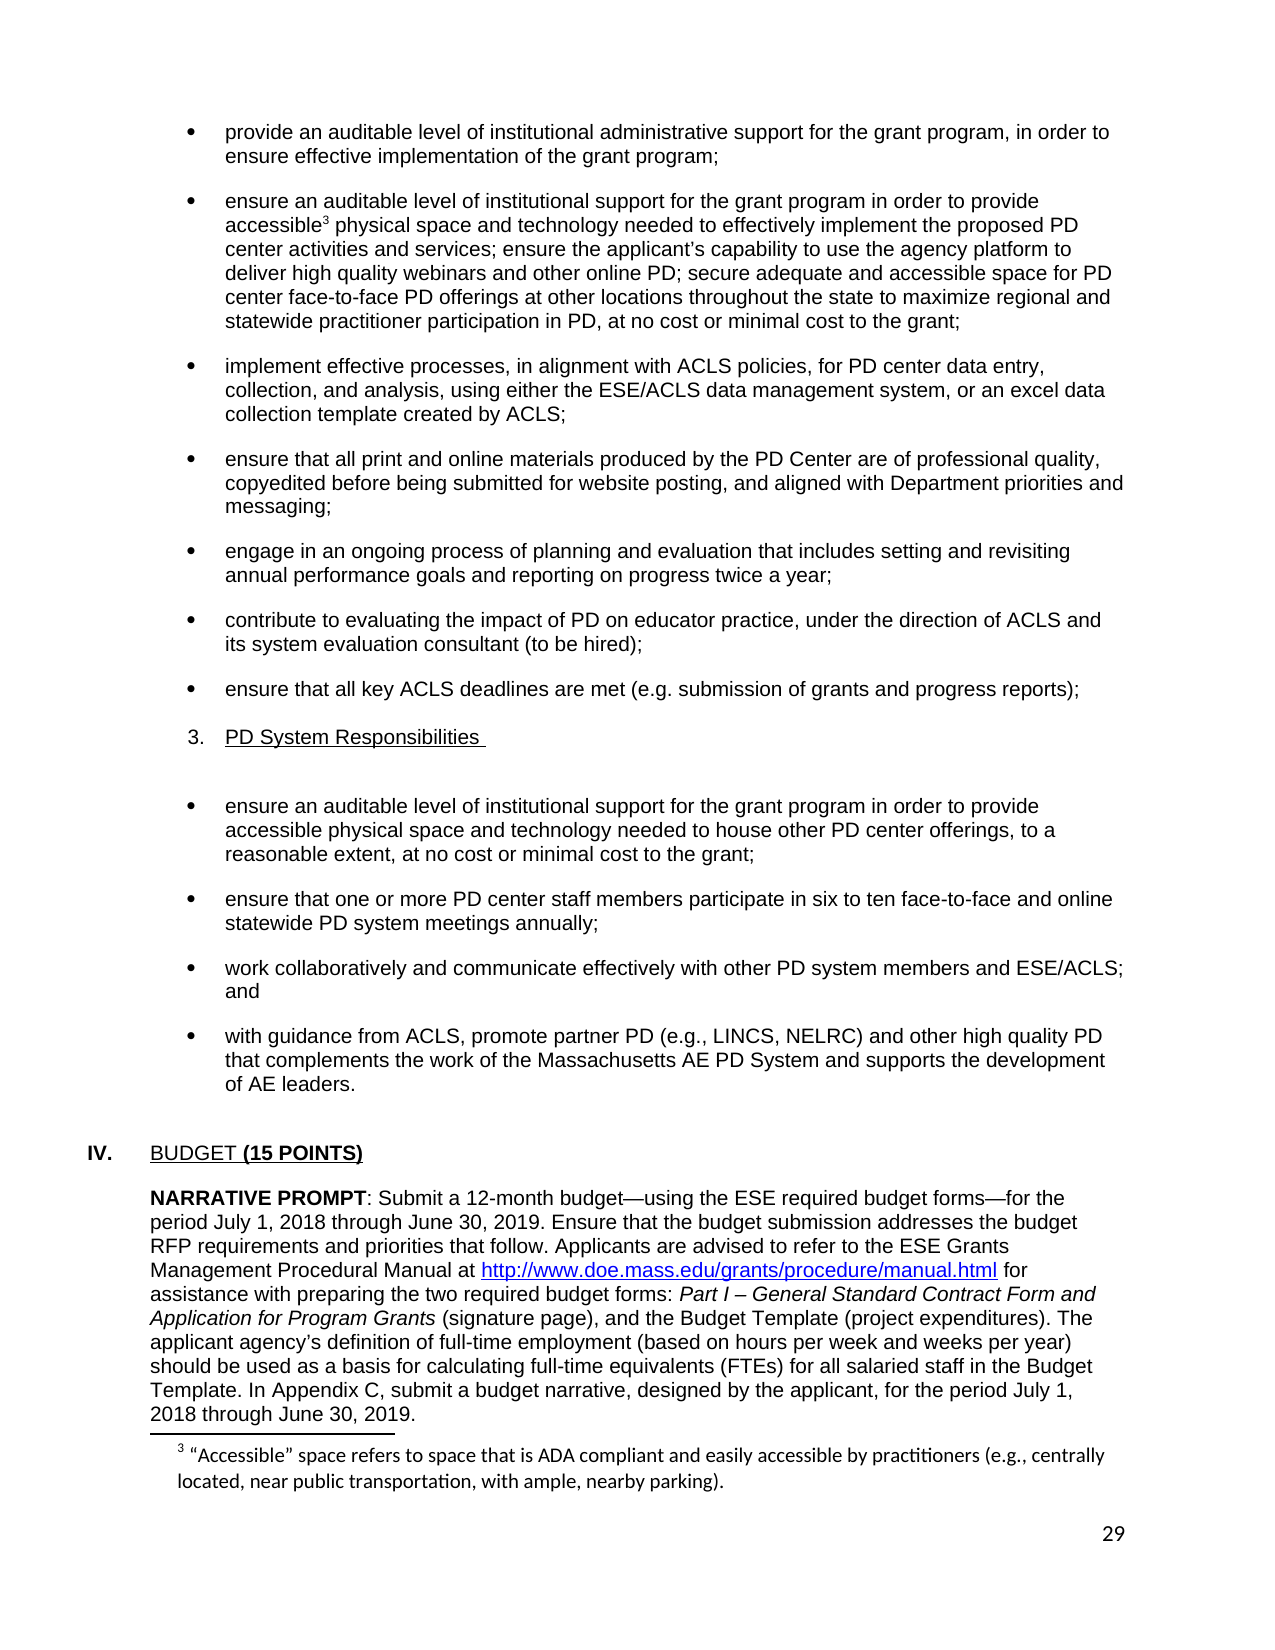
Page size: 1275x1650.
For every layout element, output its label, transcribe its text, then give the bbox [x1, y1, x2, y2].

list implement effective processes, in alignment with ACLS policies, for PD center data entry, collection, and analysis, using either the ESE/ACLS data management system, or an excel data collection template created by ACLS; [187, 353, 1125, 426]
list PD System Responsibilities [187, 725, 1125, 749]
list engage in an ongoing process of planning and evaluation that includes setting and revisiting annual performance goals and reporting on progress twice a year; [187, 539, 1125, 587]
list ensure an auditable level of institutional support for the grant program in order to provide accessible physical space and technology needed to effectively implement the proposed PD center activities and services; ensure the applicant’s capability to use the agency platform to deliver high quality webinars and other online PD; secure adequate and accessible space for PD center face-to-face PD offerings at other locations throughout the state to maximize regional and statewide practitioner participation in PD, at no cost or minimal cost to the grant; [187, 189, 1125, 333]
list work collaboratively and communicate effectively with other PD system members and ESE/ACLS; and [187, 955, 1125, 1003]
text NARRATIVE PROMPT: Submit a 12-month budget—using the ESE required budget forms—for the period July 1, 2018 through June 30, 2019. Ensure that the budget submission addresses the budget RFP requirements and priorities that follow. Applicants are advised to refer to the ESE Grants Management Procedural Manual at http://www.doe.mass.edu/grants/procedure/manual.html for assistance with preparing the two required budget forms: Part I – General Standard Contract Form and Application for Program Grants (signature page), and the Budget Template (project expenditures). The applicant agency’s definition of full-time employment (based on hours per week and weeks per year) should be used as a basis for calculating full-time equivalents (FTEs) for all salaried staff in the Budget Template. In Appendix C, submit a budget narrative, designed by the applicant, for the period July 1, 2018 through June 30, 2019. [150, 1186, 1125, 1425]
list contribute to evaluating the impact of PD on educator practice, under the direction of ACLS and its system evaluation consultant (to be hired); [187, 608, 1125, 656]
list ensure an auditable level of institutional support for the grant program in order to provide accessible physical space and technology needed to house other PD center offerings, to a reasonable extent, at no cost or minimal cost to the grant; [187, 794, 1125, 866]
list BUDGET (15 POINTS) [112, 1141, 1125, 1165]
list ensure that all key ACLS deadlines are met (e.g. submission of grants and progress reports); [187, 677, 1125, 701]
list provide an auditable level of institutional administrative support for the grant program, in order to ensure effective implementation of the grant program; [187, 120, 1125, 168]
list ensure that all print and online materials produced by the PD Center are of professional quality, copyedited before being submitted for website posting, and aligned with Department priorities and messaging; [187, 446, 1125, 518]
list ensure that one or more PD center staff members participate in six to ten face-to-face and online statewide PD system meetings annually; [187, 886, 1125, 934]
list with guidance from ACLS, promote partner PD (e.g., LINCS, NELRC) and other high quality PD that complements the work of the Massachusetts AE PD System and supports the development of AE leaders. [187, 1024, 1125, 1096]
